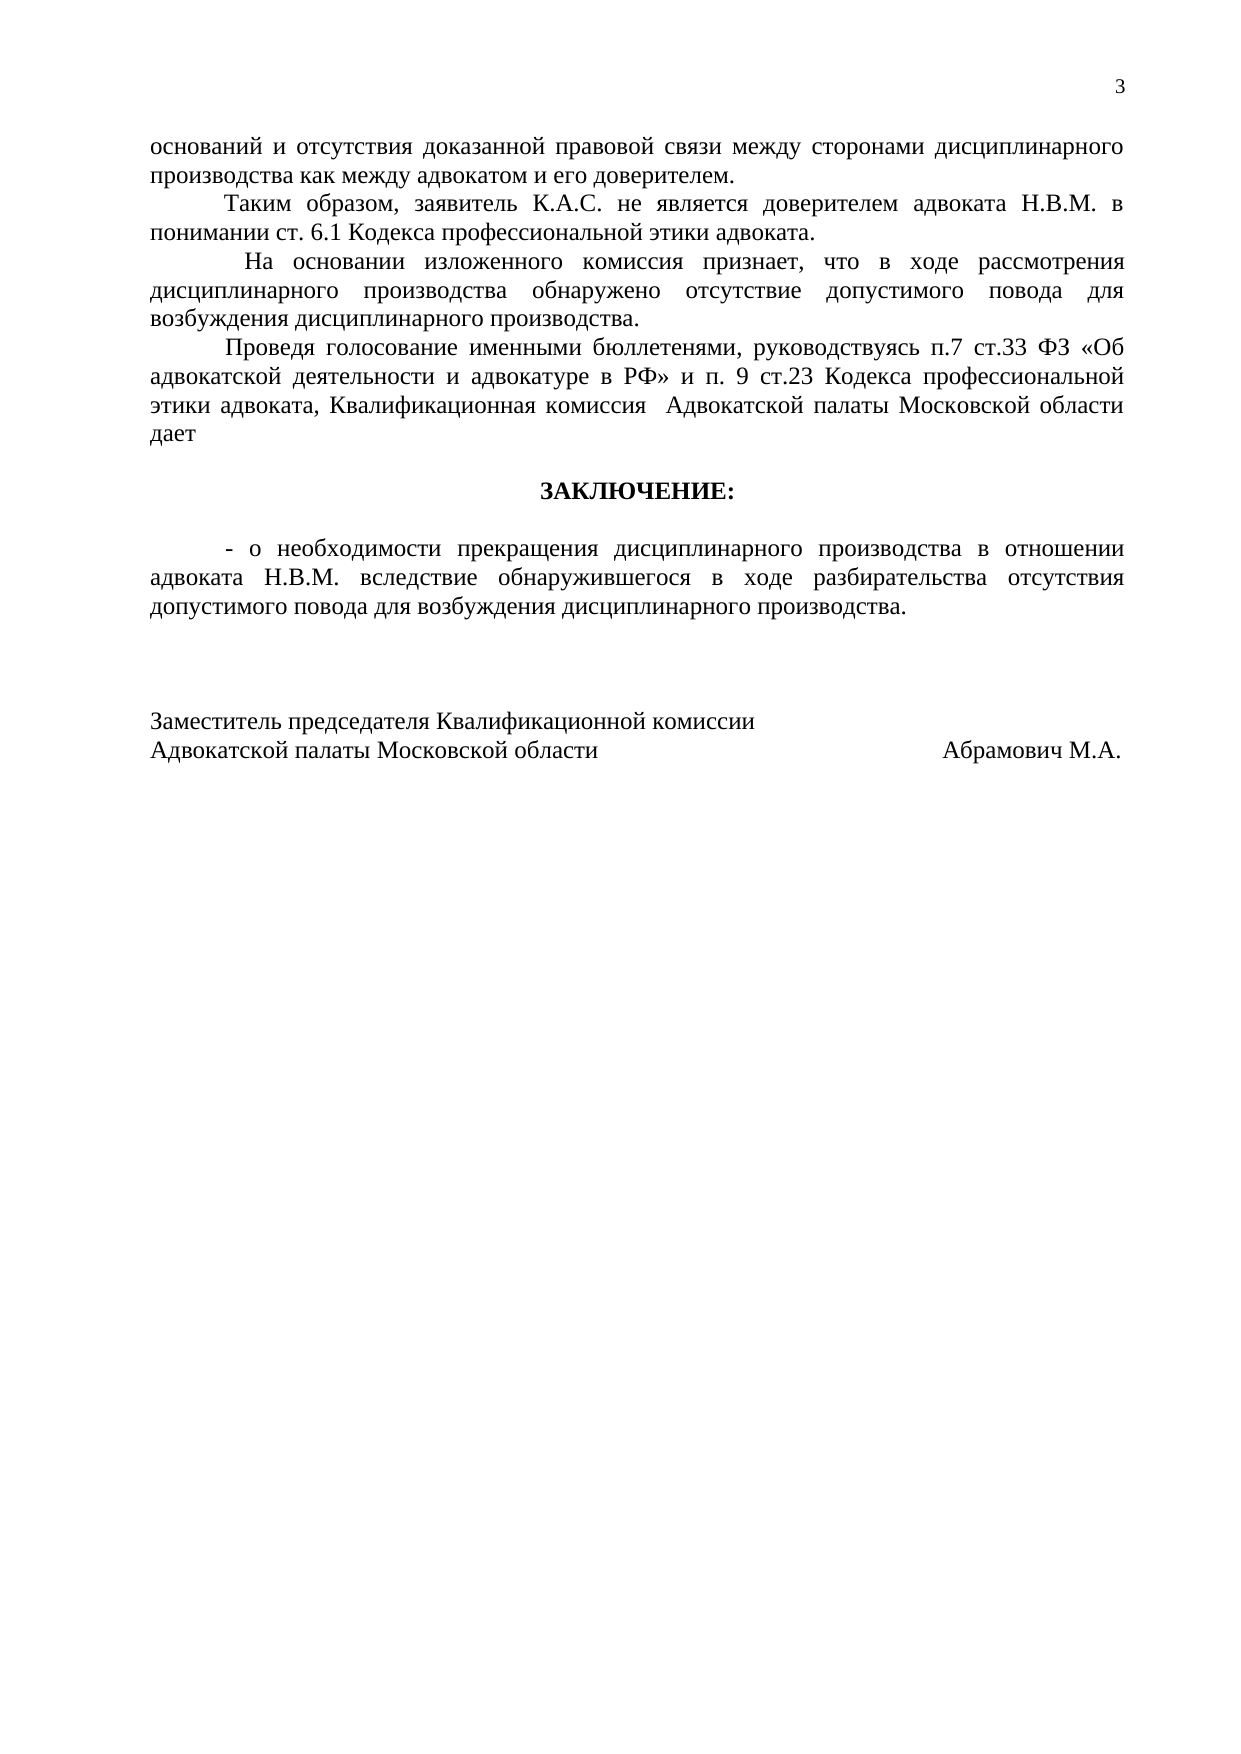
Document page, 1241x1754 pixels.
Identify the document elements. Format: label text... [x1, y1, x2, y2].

text На основании изложенного комиссия признает, что в ходе рассмотрения дисциплинарного производства обнаружено отсутствие допустимого повода для возбуждения дисциплинарного производства. [150, 246, 1125, 332]
text - о необходимости прекращения дисциплинарного производства в отношении адвоката Н.В.М. вследствие обнаружившегося в ходе разбирательства отсутствия допустимого повода для возбуждения дисциплинарного производства. [150, 533, 1125, 620]
text Заместитель председателя Квалификационной комиссии [150, 706, 1125, 735]
text Проведя голосование именными бюллетенями, руководствуясь п.7 ст.33 ФЗ «Об адвокатской деятельности и адвокатуре в РФ» и п. 9 ст.23 Кодекса профессиональной этики адвоката, Квалификационная комиссия Адвокатской палаты Московской области дает [150, 332, 1125, 447]
text ЗАКЛЮЧЕНИЕ: [150, 476, 1125, 505]
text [150, 131, 1125, 188]
text Адвокатской палаты Московской области Абрамович М.А. [150, 735, 1125, 763]
text Таким образом, заявитель К.А.С. не является доверителем адвоката Н.В.М. в понимании ст. 6.1 Кодекса профессиональной этики адвоката. [150, 188, 1125, 246]
